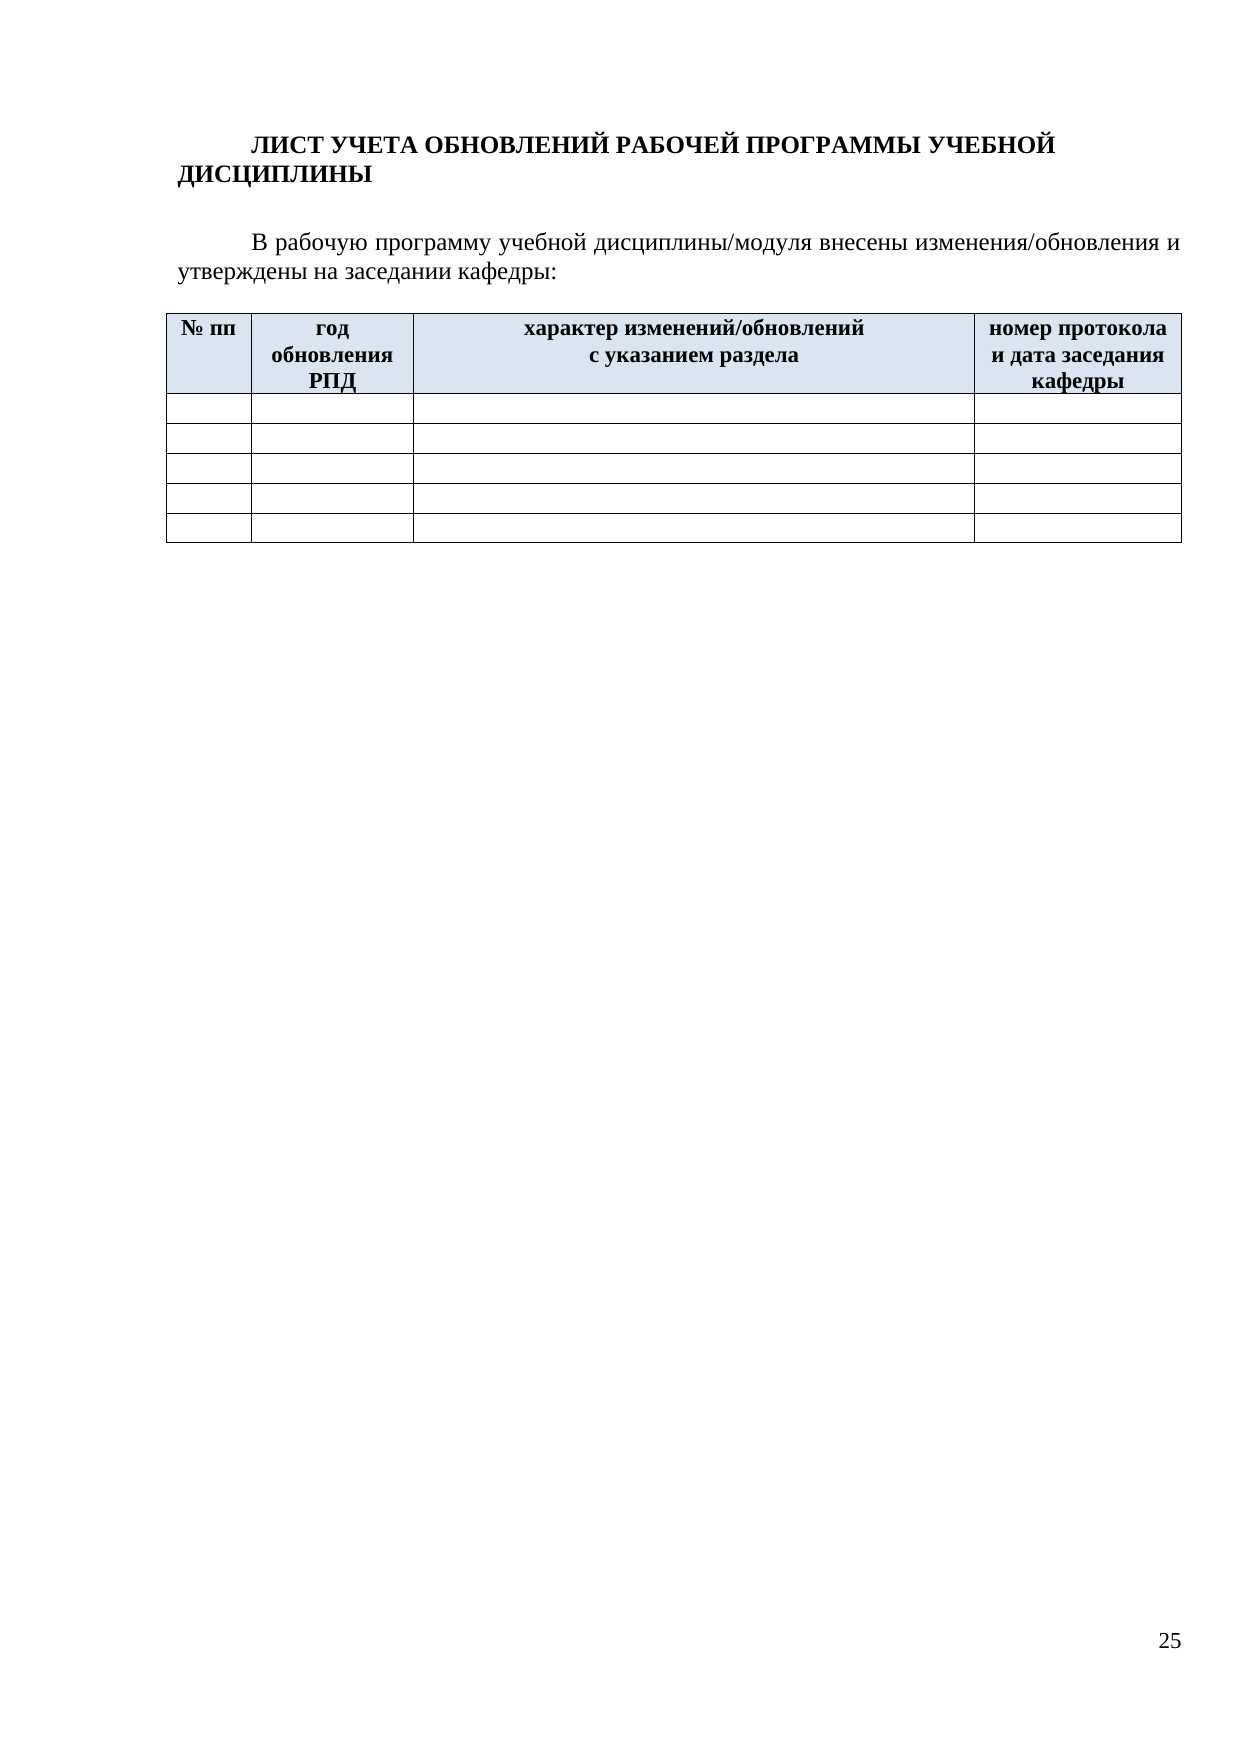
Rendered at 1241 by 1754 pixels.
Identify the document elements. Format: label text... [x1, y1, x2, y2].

text В рабочую программу учебной дисциплины/модуля внесены изменения/обновления и утверждены на заседании кафедры: [177, 227, 1181, 284]
table_cell [167, 484, 251, 512]
table_cell [975, 424, 1181, 453]
table_cell [414, 454, 974, 483]
table_cell [414, 484, 974, 512]
table_cell [252, 484, 413, 512]
table_cell [975, 514, 1181, 542]
table_cell [252, 514, 413, 542]
table_cell [975, 454, 1181, 483]
table_cell [167, 394, 251, 423]
table_cell [414, 424, 974, 453]
table_header характер изменений/обновлений с указанием раздела [414, 314, 974, 393]
table_cell [252, 424, 413, 453]
table_cell [414, 394, 974, 423]
text ЛИСТ УЧЕТА ОБНОВЛЕНИЙ РАБОЧЕЙ ПРОГРАММЫ УЧЕБНОЙ ДИСЦИПЛИНЫ [177, 131, 1181, 188]
table_header номер протокола и дата заседания кафедры [975, 314, 1181, 393]
table_header год обновления РПД [252, 314, 413, 393]
table_cell [167, 454, 251, 483]
table_cell [167, 424, 251, 453]
table_cell [975, 484, 1181, 512]
table_header № пп [167, 314, 251, 393]
table_cell [414, 514, 974, 542]
table_cell [975, 394, 1181, 423]
table_cell [252, 394, 413, 423]
table_cell [252, 454, 413, 483]
table_cell [167, 514, 251, 542]
